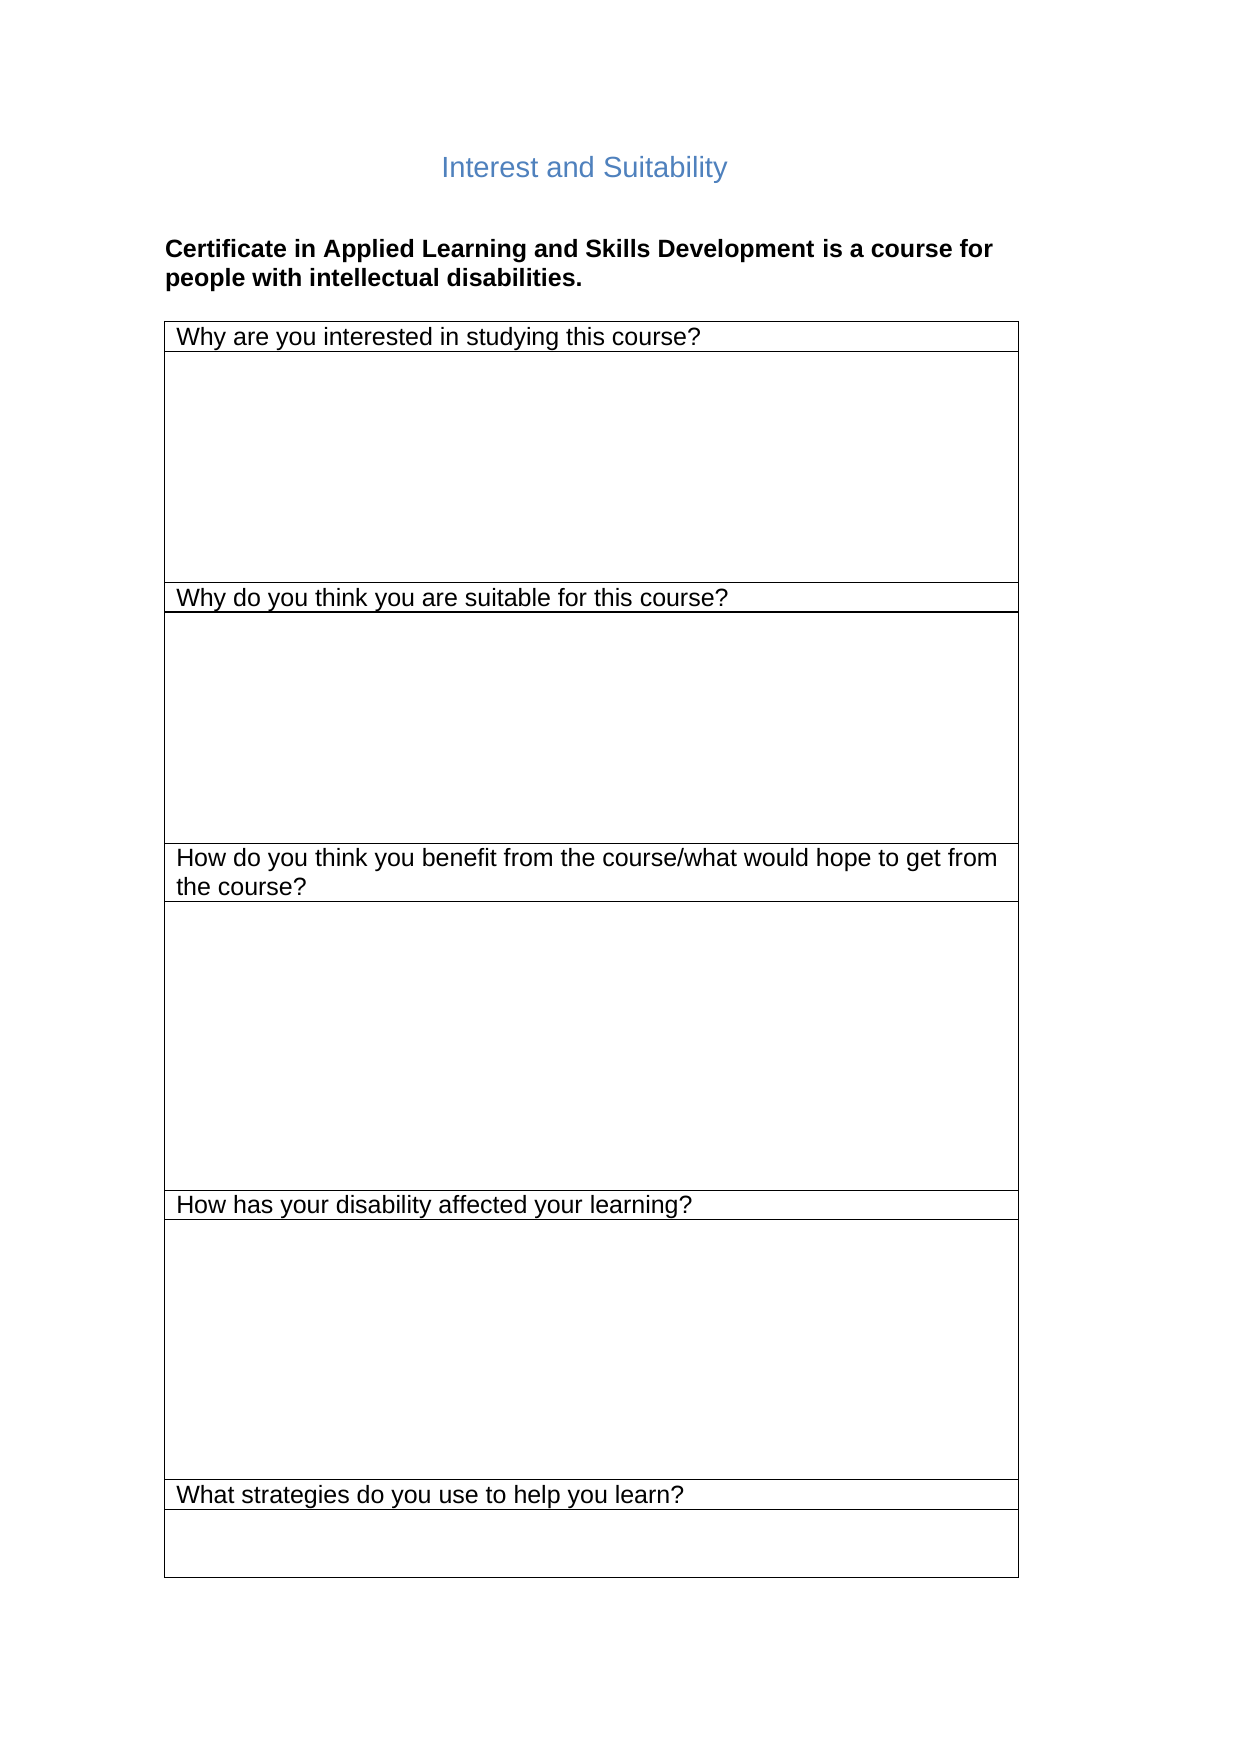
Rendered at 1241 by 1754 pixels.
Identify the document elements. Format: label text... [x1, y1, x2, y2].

table_cell What strategies do you use to help you learn? [165, 1480, 1018, 1509]
table_cell [165, 1220, 1018, 1479]
table_cell [165, 352, 1018, 582]
text Certificate in Applied Learning and Skills Development is a course for people with intellectual disabilities. [165, 234, 1019, 292]
table_cell How do you think you benefit from the course/what would hope to get from the course? [165, 844, 1018, 901]
table_cell [165, 1510, 1018, 1577]
table_cell [165, 902, 1018, 1189]
text Interest and Suitability [150, 150, 1019, 183]
table_cell How has your disability affected your learning? [165, 1191, 1018, 1219]
table_cell [165, 613, 1018, 842]
table_header Why are you interested in studying this course? [165, 322, 1018, 351]
table_cell Why do you think you are suitable for this course? [165, 583, 1018, 611]
